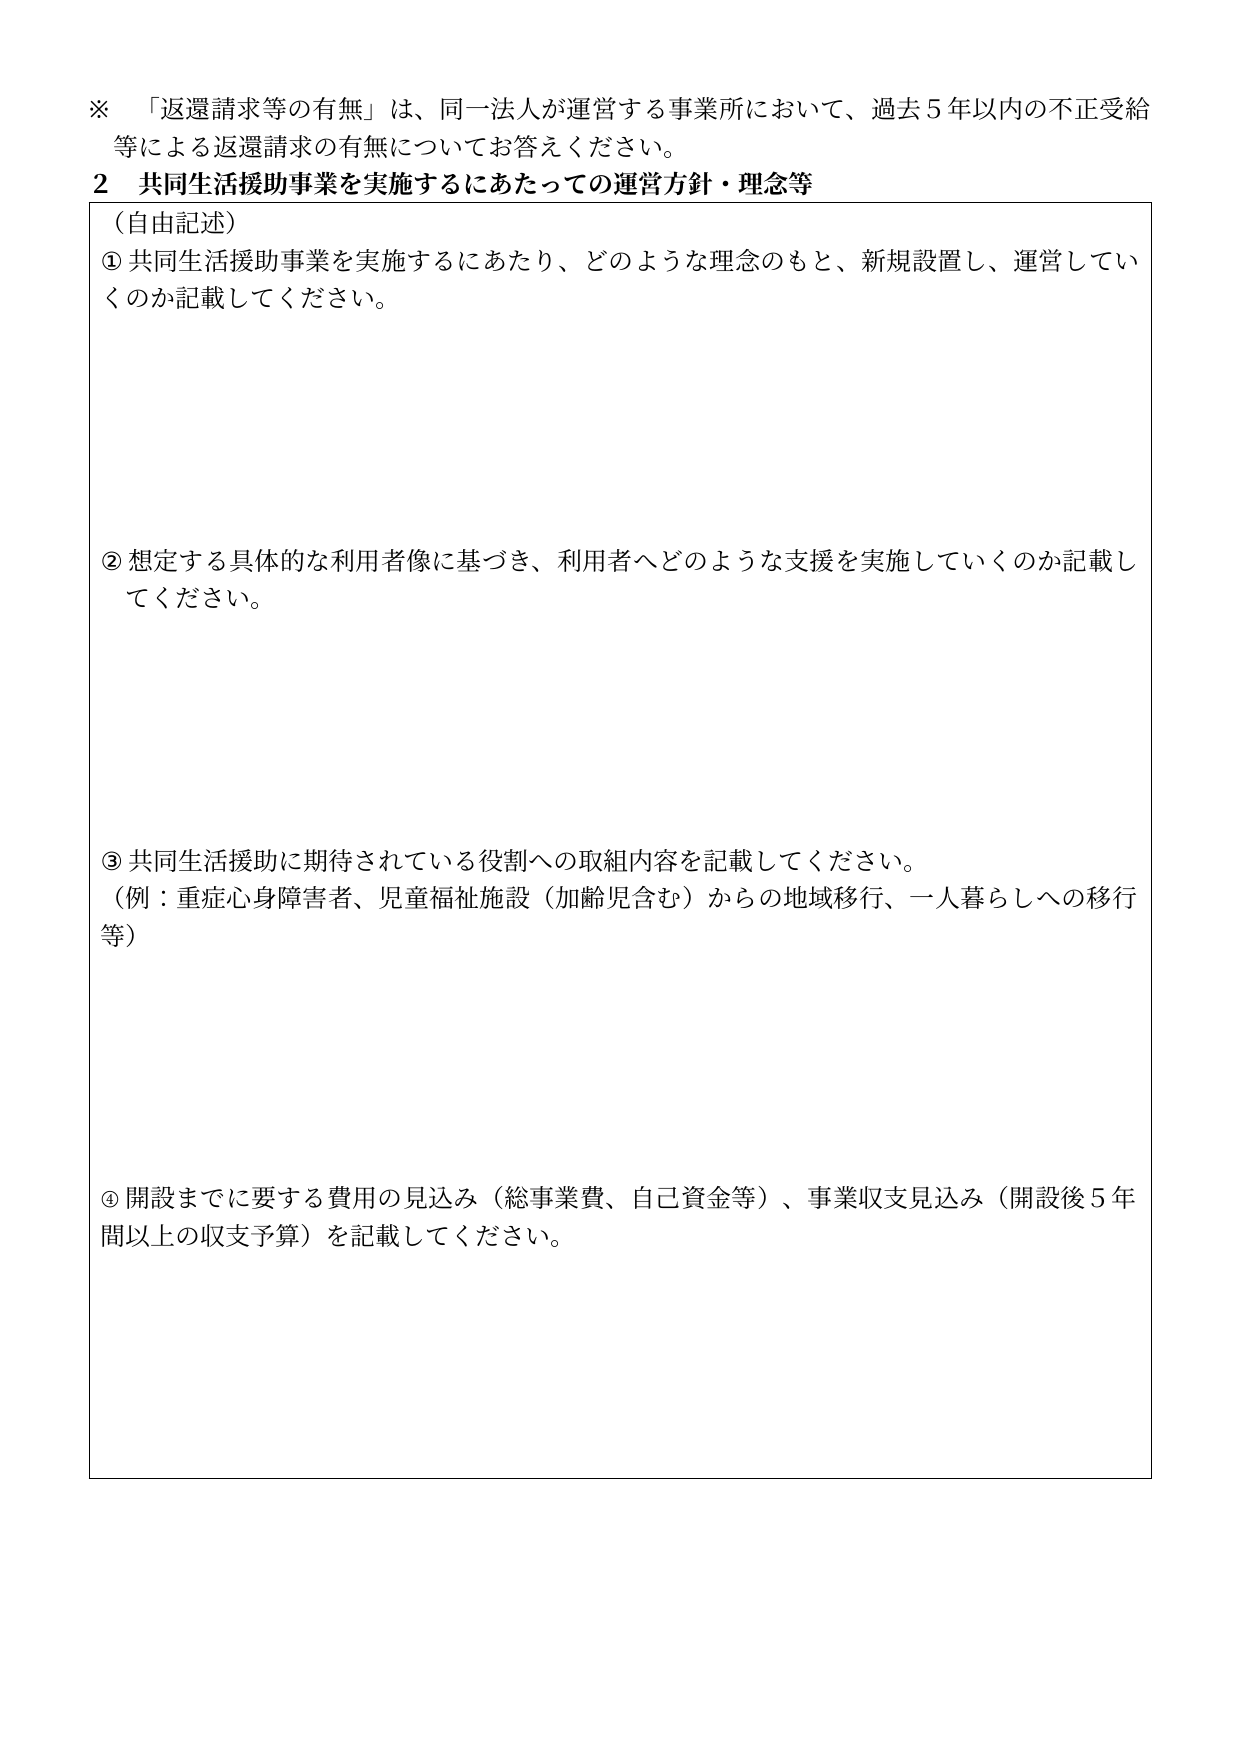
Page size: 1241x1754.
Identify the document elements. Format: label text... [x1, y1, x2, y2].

table_header （自由記述） ①共同生活援助事業を実施するにあたり、どのような理念のもと、新規設置し、運営していくのか記載してください。 ②想定する具体的な利用者像に基づき、利用者へどのような支援を実施していくのか記載してください。 ③共同生活援助に期待されている役割への取組内容を記載してください。 （例：重症心身障害者、児童福祉施設（加齢児含む）からの地域移行、一人暮らしへの移行等） ④開設までに要する費用の見込み（総事業費、自己資金等）、事業収支見込み（開設後５年間以上の収支予算）を記載してください。 [90, 203, 1151, 1478]
text ２ 共同生活援助事業を実施するにあたっての運営方針・理念等 [89, 164, 1152, 202]
text ※ 「返還請求等の有無」は、同一法人が運営する事業所において、過去５年以内の不正受給等による返還請求の有無についてお答えください。 [89, 89, 1152, 164]
